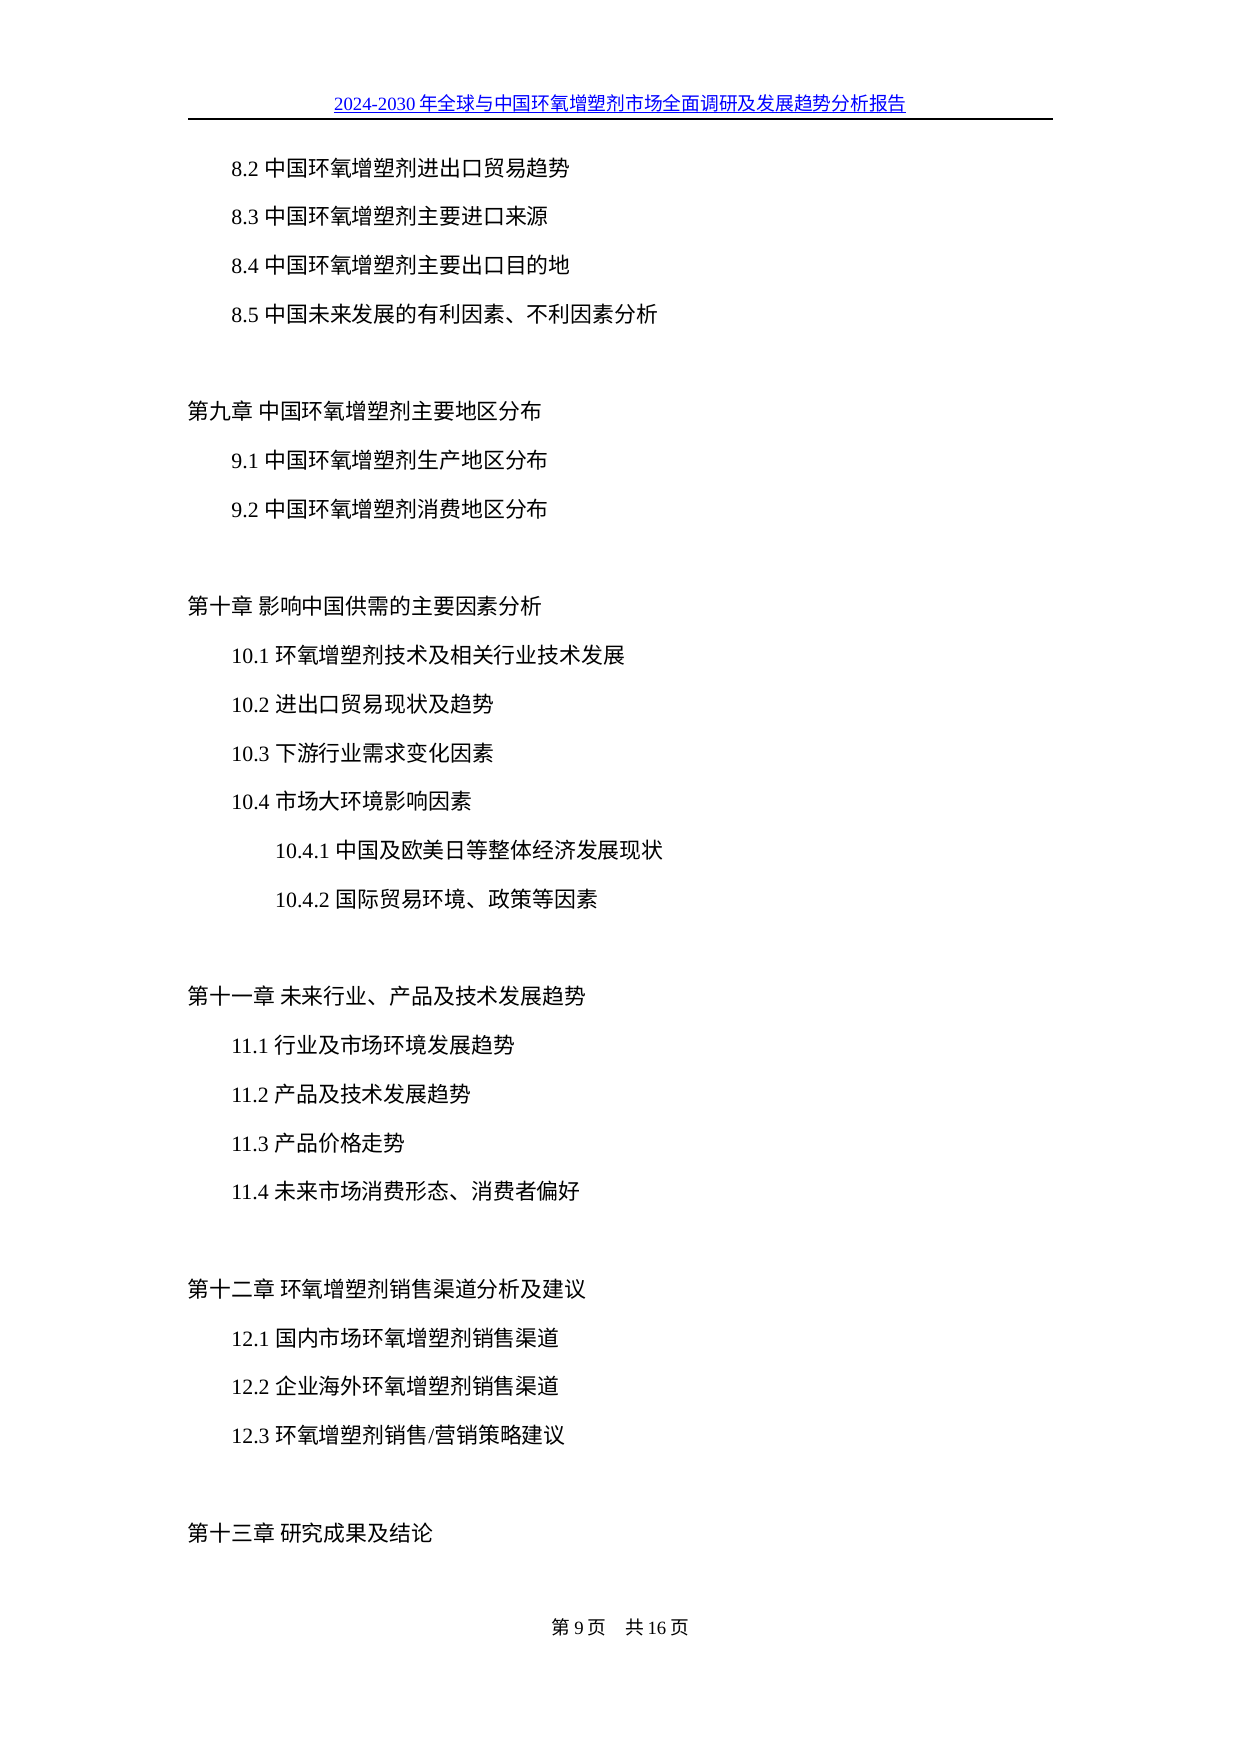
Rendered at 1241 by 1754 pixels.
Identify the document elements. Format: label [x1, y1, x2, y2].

text [187, 150, 1053, 1548]
